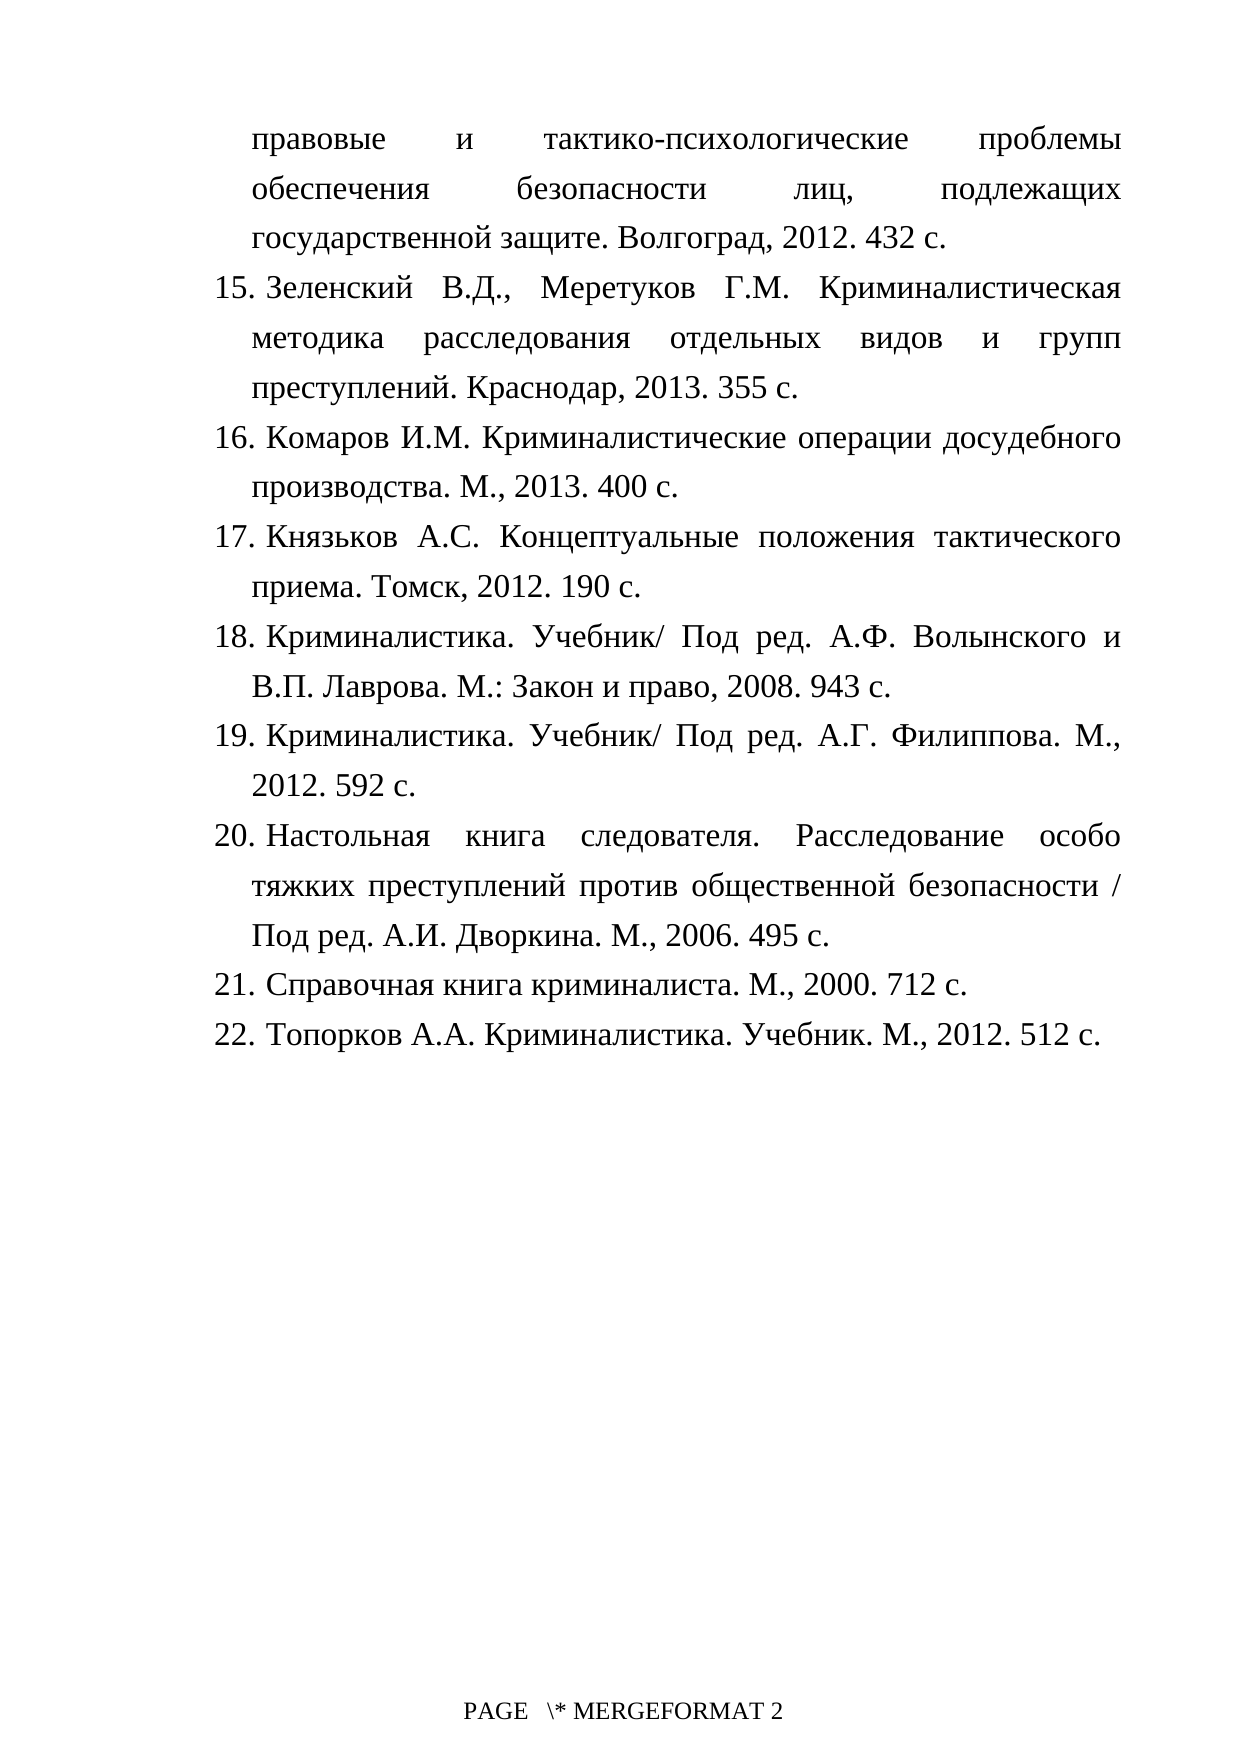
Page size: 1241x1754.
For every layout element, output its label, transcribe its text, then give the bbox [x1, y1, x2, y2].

list Криминалистика. Учебник/ Под ред. А.Ф. Волынского и В.П. Лаврова. М.: Закон и право, 2008. 943 с. [214, 616, 1122, 704]
list Князьков А.С. Концептуальные положения тактического приема. Томск, 2012. 190 с. [214, 516, 1122, 604]
list Комаров И.М. Криминалистические операции досудебного производства. М., 2013. 400 с. [214, 417, 1122, 505]
list Настольная книга следователя. Расследование особо тяжких преступлений против общественной безопасности / Под ред. А.И. Дворкина. М., 2006. 495 с. [214, 815, 1122, 953]
list Криминалистика. Учебник/ Под ред. А.Г. Филиппова. М., 2012. 592 с. [214, 716, 1122, 804]
list Зеленский В.Д., Меретуков Г.М. Криминалистическая методика расследования отдельных видов и групп преступлений. Краснодар, 2013. 355 с. [214, 267, 1122, 405]
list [214, 118, 1122, 256]
list Справочная книга криминалиста. М., 2000. 712 с. [214, 964, 1122, 1003]
list Топорков А.А. Криминалистика. Учебник. М., 2012. 512 с. [214, 1014, 1122, 1053]
